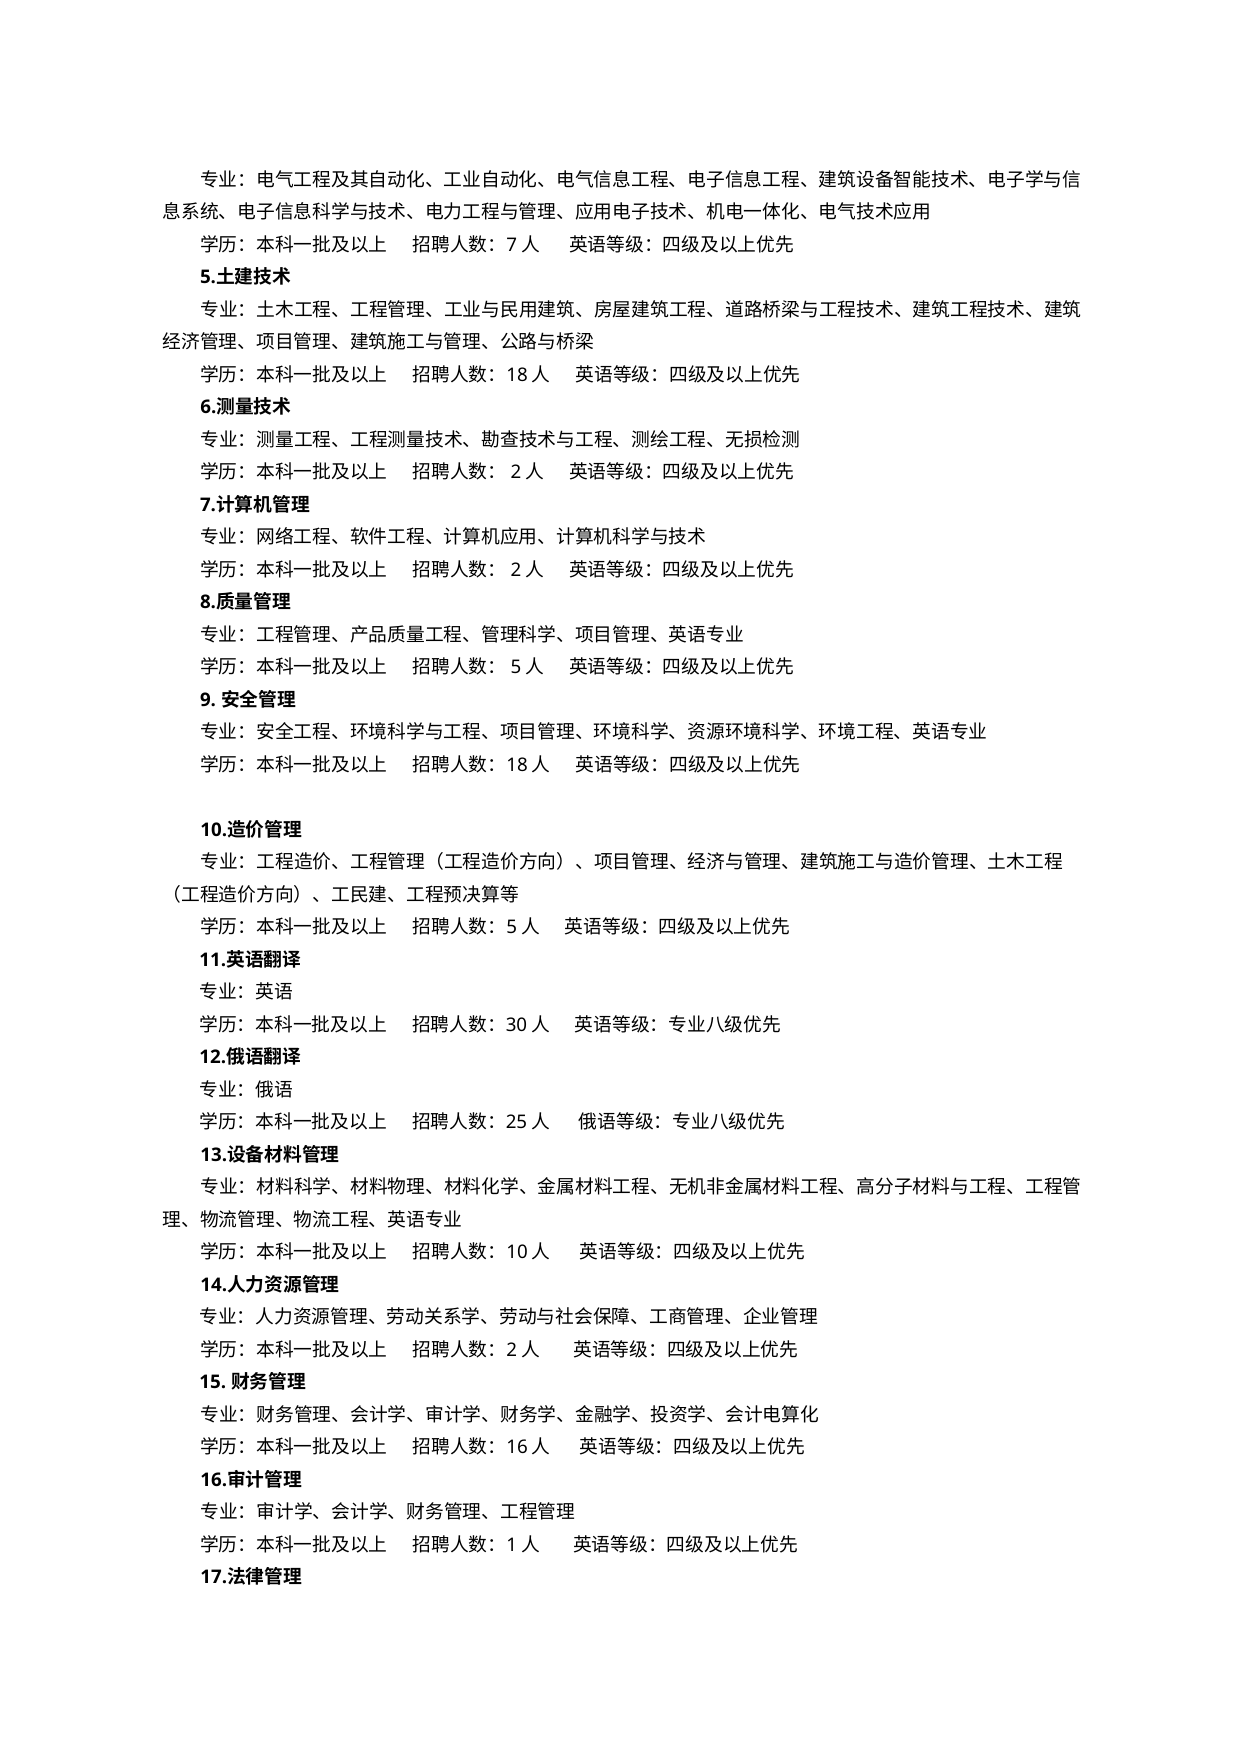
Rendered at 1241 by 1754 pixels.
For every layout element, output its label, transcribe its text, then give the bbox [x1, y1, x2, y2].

text 学历：本科一批及以上 招聘人数： 5人 英语等级：四级及以上优先 [162, 649, 1093, 682]
text 专业：材料科学、材料物理、材料化学、金属材料工程、无机非金属材料工程、高分子材料与工程、工程管理、物流管理、物流工程、英语专业 [162, 1169, 1093, 1234]
text 8.质量管理 [162, 584, 1093, 617]
text 学历：本科一批及以上 招聘人数： 2人 英语等级：四级及以上优先 [162, 454, 1093, 487]
text 13.设备材料管理 [162, 1137, 1093, 1169]
text 专业：俄语 [162, 1072, 1093, 1104]
text 14.人力资源管理 [162, 1267, 1093, 1299]
text 专业：英语 [162, 974, 1093, 1007]
text 11.英语翻译 [162, 942, 1093, 974]
text 专业：财务管理、会计学、审计学、财务学、金融学、投资学、会计电算化 [162, 1397, 1093, 1429]
text 学历：本科一批及以上 招聘人数：10人 英语等级：四级及以上优先 [162, 1234, 1093, 1267]
text 专业：审计学、会计学、财务管理、工程管理 [162, 1494, 1093, 1527]
text 学历：本科一批及以上 招聘人数：1人 英语等级：四级及以上优先 [162, 1527, 1093, 1559]
text 9. 安全管理 [162, 682, 1093, 714]
text 学历：本科一批及以上 招聘人数：2人 英语等级：四级及以上优先 [162, 1332, 1093, 1364]
text 15. 财务管理 [162, 1364, 1093, 1397]
text 16.审计管理 [162, 1462, 1093, 1494]
text 6.测量技术 [162, 389, 1093, 422]
text 专业：人力资源管理、劳动关系学、劳动与社会保障、工商管理、企业管理 [162, 1299, 1093, 1332]
text 专业：工程造价、工程管理（工程造价方向）、项目管理、经济与管理、建筑施工与造价管理、土木工程（工程造价方向）、工民建、工程预决算等 [162, 844, 1093, 909]
text 学历：本科一批及以上 招聘人数： 2人 英语等级：四级及以上优先 [162, 552, 1093, 584]
text 10.造价管理 [162, 812, 1093, 844]
text 17.法律管理 [162, 1559, 1093, 1592]
text 专业：测量工程、工程测量技术、勘查技术与工程、测绘工程、无损检测 [162, 422, 1093, 454]
text 专业：网络工程、软件工程、计算机应用、计算机科学与技术 [162, 519, 1093, 552]
text 学历：本科一批及以上 招聘人数：30人 英语等级：专业八级优先 [162, 1007, 1093, 1039]
text 学历：本科一批及以上 招聘人数：18人 英语等级：四级及以上优先 [162, 747, 1093, 779]
text 学历：本科一批及以上 招聘人数：25人 俄语等级：专业八级优先 [162, 1104, 1093, 1137]
text 学历：本科一批及以上 招聘人数：7人 英语等级：四级及以上优先 [162, 227, 1093, 259]
text 12.俄语翻译 [162, 1039, 1093, 1072]
text 学历：本科一批及以上 招聘人数：5人 英语等级：四级及以上优先 [162, 909, 1093, 942]
text 学历：本科一批及以上 招聘人数：16人 英语等级：四级及以上优先 [162, 1429, 1093, 1462]
text 5.土建技术 [162, 259, 1093, 292]
text 专业：安全工程、环境科学与工程、项目管理、环境科学、资源环境科学、环境工程、英语专业 [162, 714, 1093, 747]
text 7.计算机管理 [162, 487, 1093, 519]
text 专业：土木工程、工程管理、工业与民用建筑、房屋建筑工程、道路桥梁与工程技术、建筑工程技术、建筑经济管理、项目管理、建筑施工与管理、公路与桥梁 [162, 292, 1093, 357]
text 专业：工程管理、产品质量工程、管理科学、项目管理、英语专业 [162, 617, 1093, 649]
text 学历：本科一批及以上 招聘人数：18人 英语等级：四级及以上优先 [162, 357, 1093, 389]
text 专业：电气工程及其自动化、工业自动化、电气信息工程、电子信息工程、建筑设备智能技术、电子学与信息系统、电子信息科学与技术、电力工程与管理、应用电子技术、机电一体化、电气技术应用 [162, 162, 1093, 227]
